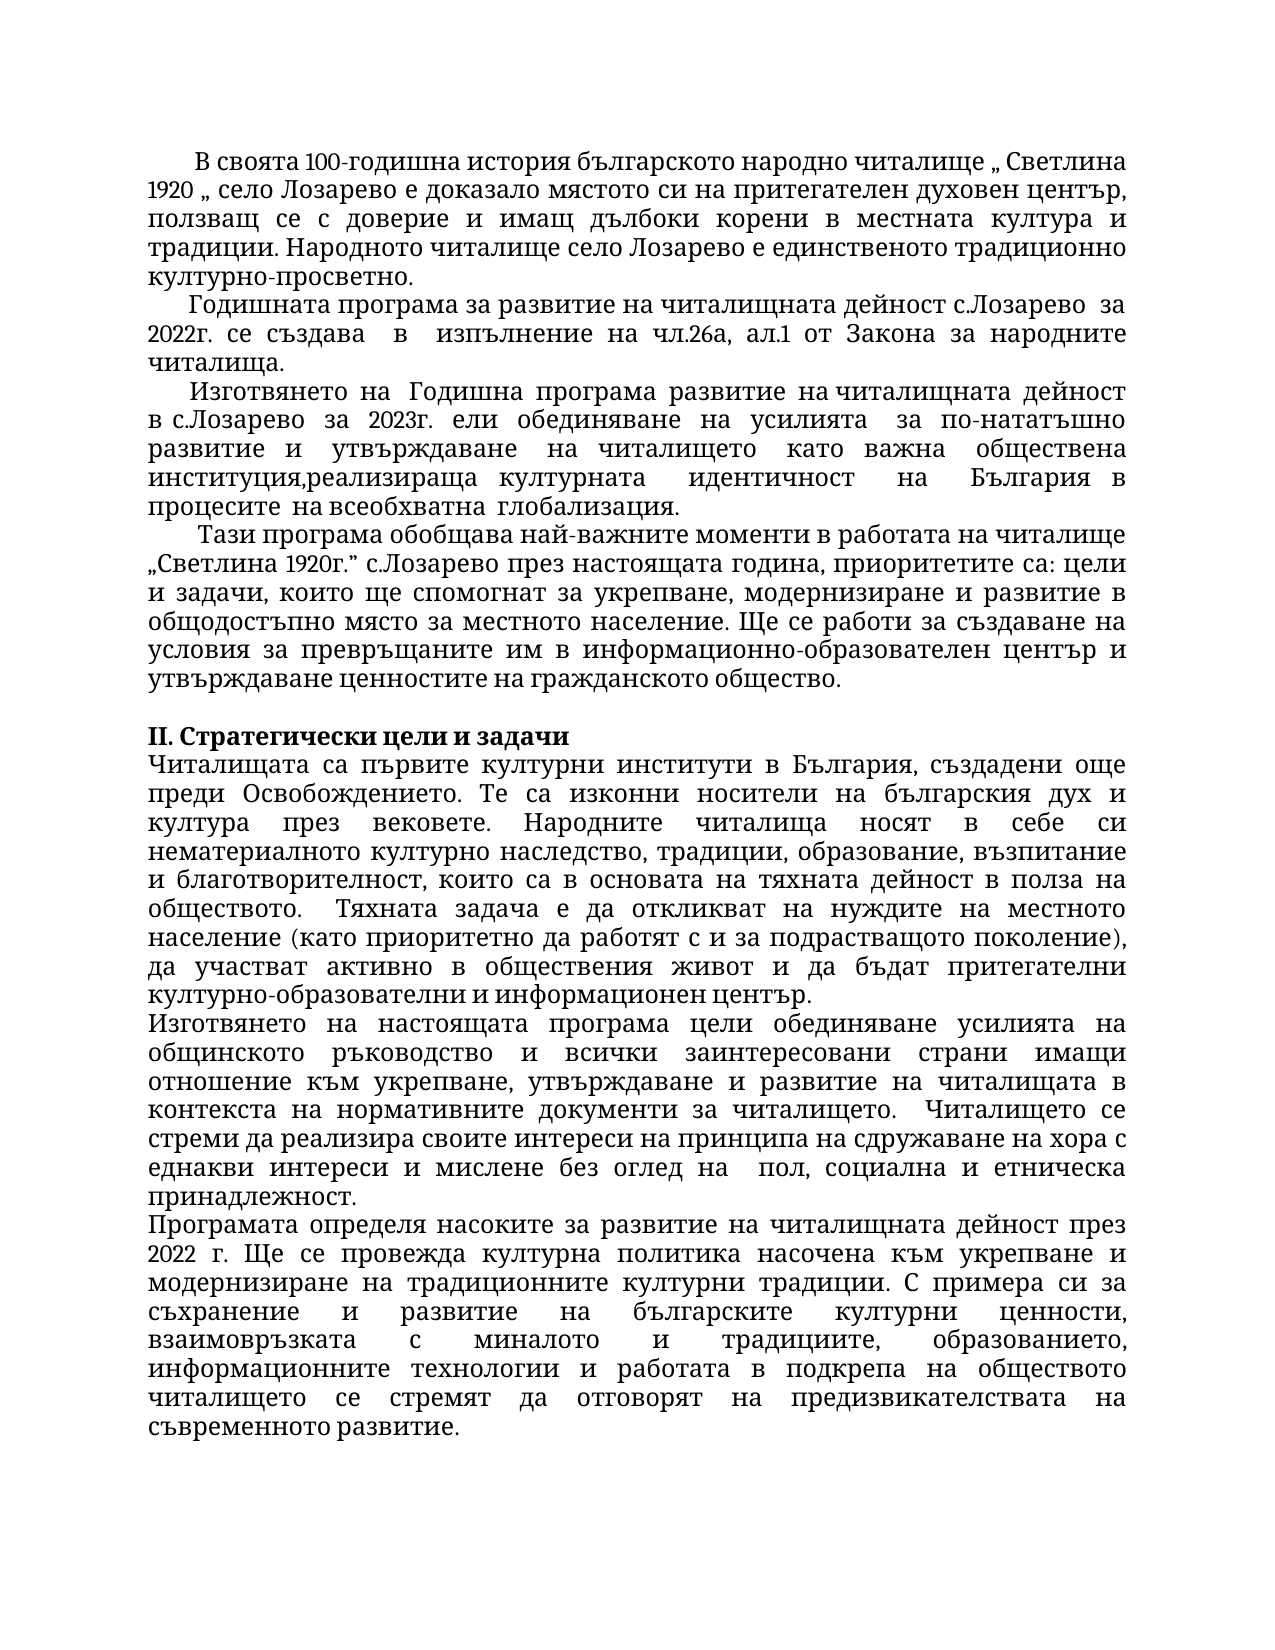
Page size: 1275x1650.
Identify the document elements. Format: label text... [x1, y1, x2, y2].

text Изготвянето на Годишна програма развитие на читалищната дейност в с.Лозарево за 2023г. ели обединяване на усилията за по-нататъшно развитие и утвърждаване на читалището като важна обществена институция,реализираща културната идентичност на България в процесите на всеобхватна глобализация. [148, 378, 1127, 521]
text ІІ. Стратегически цели и задачи [148, 723, 1127, 751]
text Изготвянето на настоящата програма цели обединяване усилията на общинското ръководство и всички заинтересовани страни имащи отношение към укрепване, утвърждаване и развитие на читалищата в контекста на нормативните документи за читалището. Читалището се стреми да реализира своите интереси на принципа на сдружаване на хора с еднакви интереси и мислене без оглед на пол, социална и етническа принадлежност. [148, 1010, 1127, 1211]
text Читалищата са първите културни институти в България, създадени още преди Освобождението. Те са изконни носители на българския дух и култура през вековете. Народните читалища носят в себе си нематериалното културно наследство, традиции, образование, възпитание и благотворителност, които са в основата на тяхната дейност в полза на обществото. Тяхната задача е да откликват на нуждите на местното население (като приоритетно да работят с и за подрастващото поколение), да участват активно в обществения живот и да бъдат притегателни културно-образователни и информационен център. [148, 751, 1127, 1010]
text Годишната програма за развитие на читалищната дейност с.Лозарево за 2022г. се създава в изпълнение на чл.26а, ал.1 от Закона за народните читалища. [148, 291, 1127, 378]
text Тази програма обобщава най-важните моменти в работата на читалище „Светлина 1920г.” с.Лозарево през настоящата година, приоритетите са: цели и задачи, които ще спомогнат за укрепване, модернизиране и развитие в общодостъпно място за местното население. Ще се работи за създаване на условия за превръщаните им в информационно-образователен център и утвърждаване ценностите на гражданското общество. [148, 521, 1127, 694]
text В своята 100-годишна история българското народно читалище „ Светлина 1920 „ село Лозарево е доказало мястото си на притегателен духовен център, ползващ се с доверие и имащ дълбоки корени в местната култура и традиции. Народното читалище село Лозарево е единственото традиционно културно-просветно. [148, 148, 1127, 291]
text Програмата определя насоките за развитие на читалищната дейност през 2022 г. Ще се провежда културна политика насочена към укрепване и модернизиране на традиционните културни традиции. С примера си за съхранение и развитие на българските културни ценности, взаимовръзката с миналото и традициите, образованието, информационните технологии и работата в подкрепа на обществото читалището се стремят да отговорят на предизвикателствата на съвременното развитие. [148, 1211, 1127, 1441]
